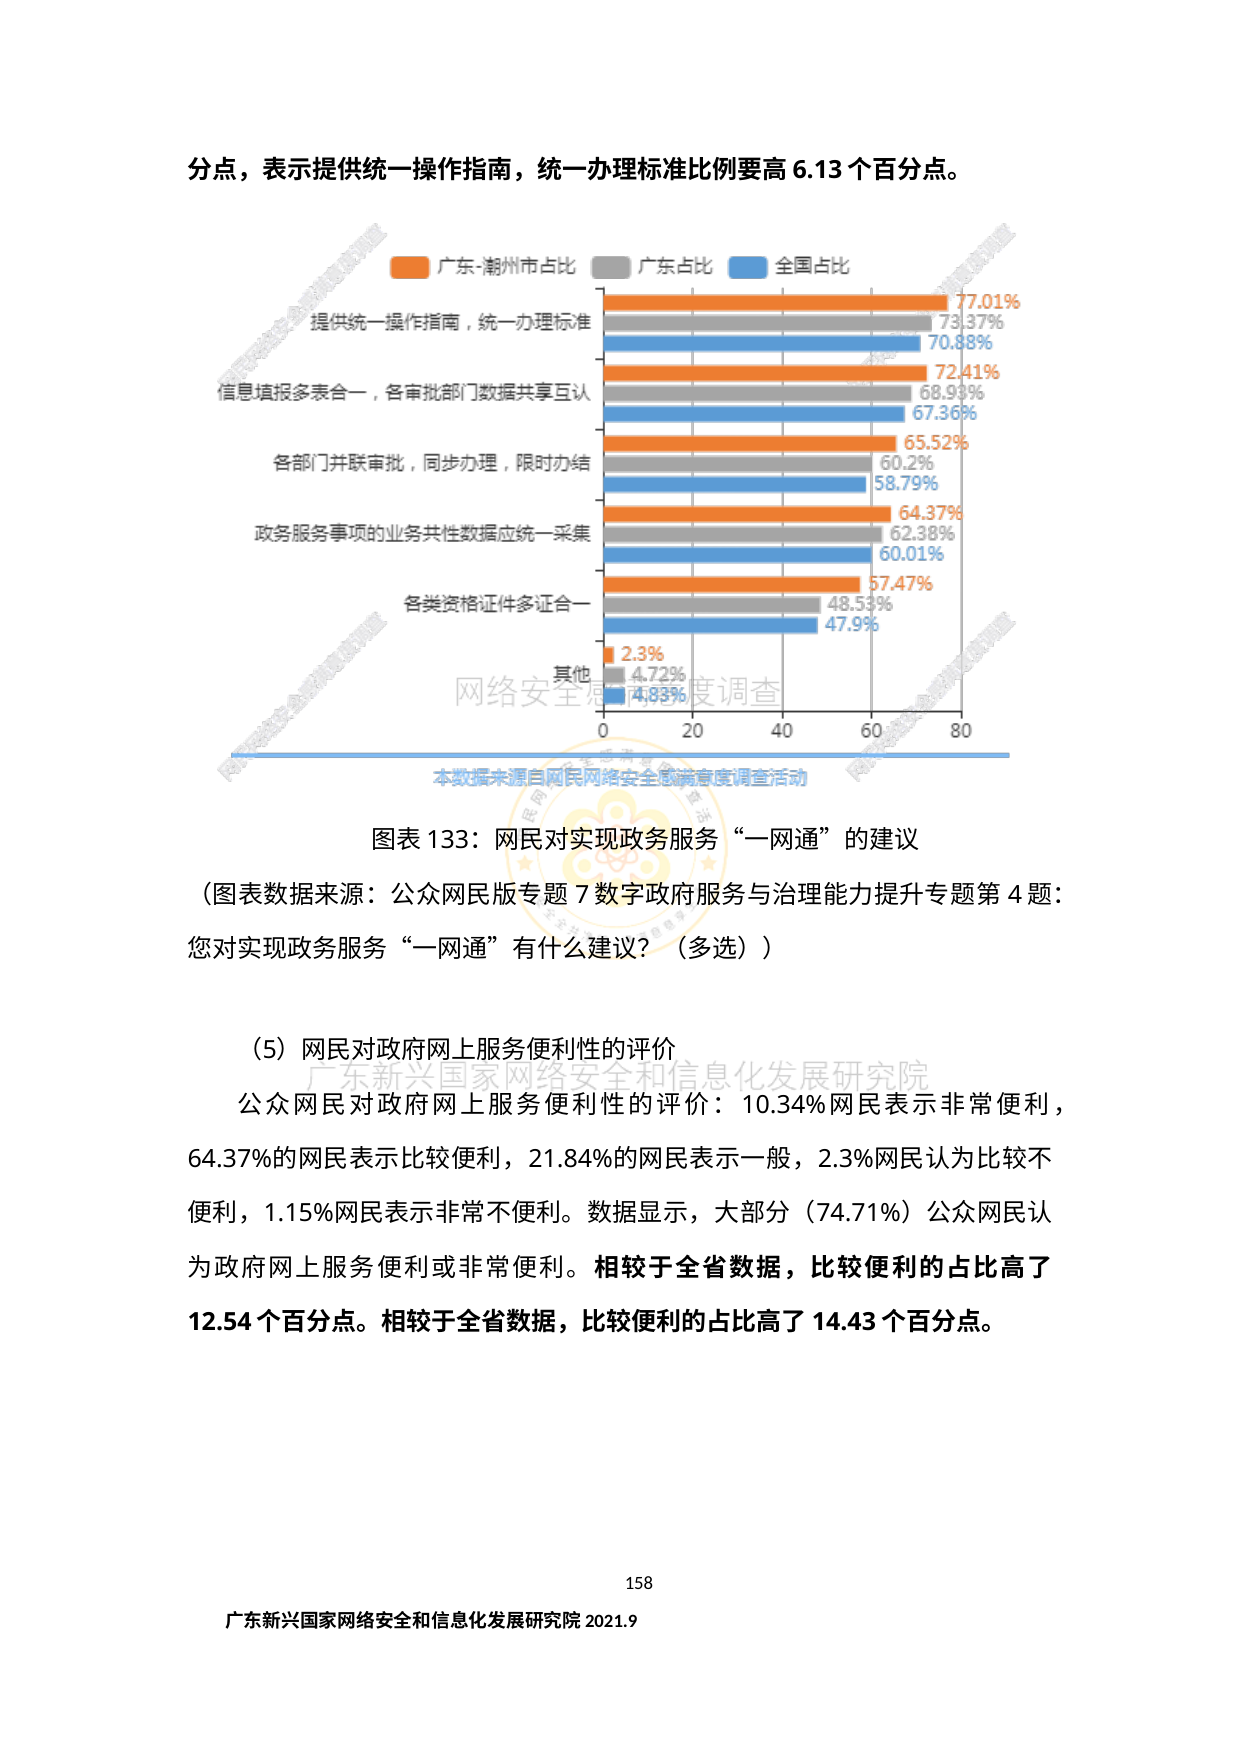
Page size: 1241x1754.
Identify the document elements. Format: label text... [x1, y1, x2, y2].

text （5）网民对政府网上服务便利性的评价 [187, 1030, 1053, 1066]
text 图表133：网民对实现政务服务“一网通”的建议 [187, 820, 1053, 856]
picture [202, 210, 1039, 805]
text 公众网民对政府网上服务便利性的评价：10.34%网民表示非常便利，64.37%的网民表示比较便利，21.84%的网民表示一般，2.3%网民认为比较不便利，1.15%网民表示非常不便利。数据显示，大部分（74.71%）公众网民认为政府网上服务便利或非常便利。相较于全省数据，比较便利的占比高了12.54个百分点。相较于全省数据，比较便利的占比高了14.43个百分点。 [187, 1084, 1053, 1338]
text （图表数据来源：公众网民版专题7数字政府服务与治理能力提升专题第4题：您对实现政务服务“一网通”有什么建议？（多选）） [187, 874, 1053, 965]
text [187, 150, 1053, 186]
